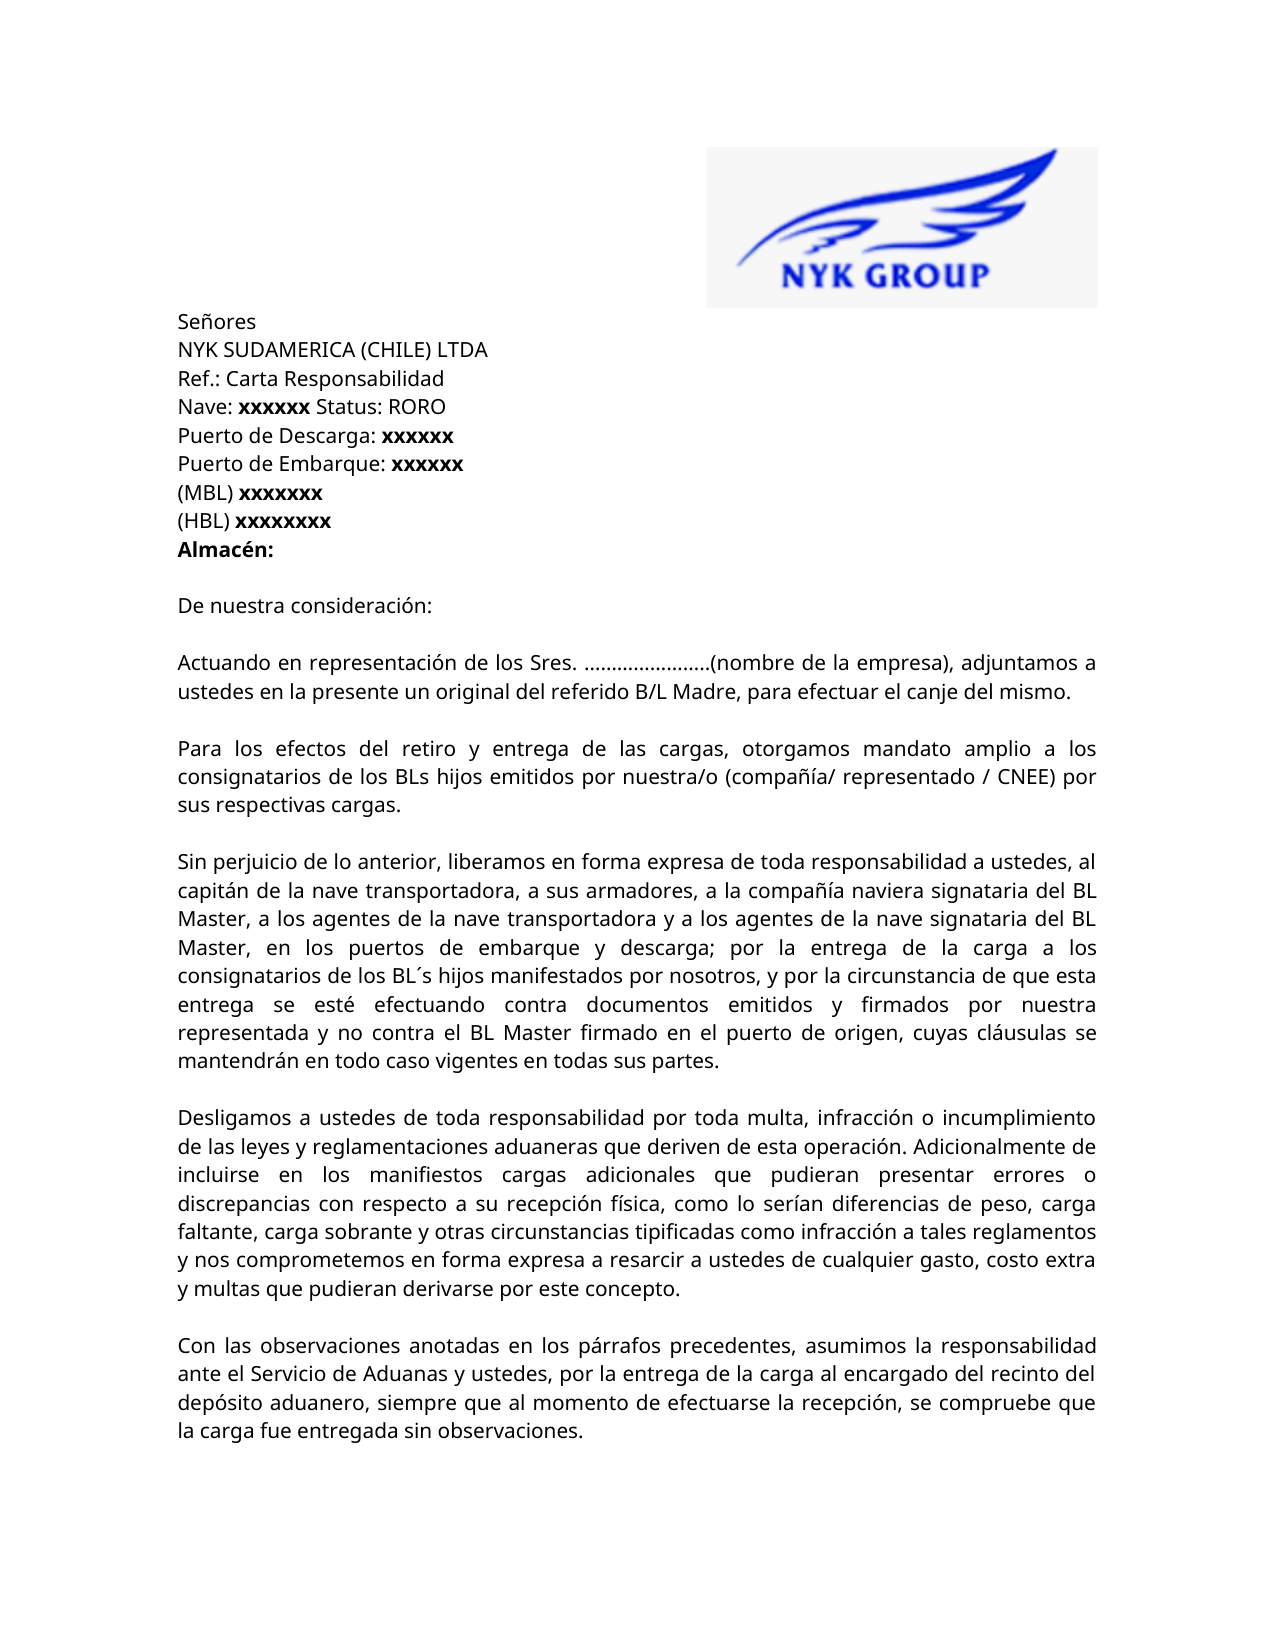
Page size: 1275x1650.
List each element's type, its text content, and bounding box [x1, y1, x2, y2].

text Almacén: [177, 535, 1098, 563]
picture [706, 147, 1098, 308]
text De nuestra consideración: [177, 592, 1098, 620]
text (MBL) xxxxxxx [177, 478, 1098, 506]
text (HBL) xxxxxxxx [177, 506, 1098, 535]
text Nave: xxxxxx Status: RORO [177, 392, 1098, 421]
text Con las observaciones anotadas en los párrafos precedentes, asumimos la responsabilidad ante el Servicio de Aduanas y ustedes, por la entrega de la carga al encargado del recinto del depósito aduanero, siempre que al momento de efectuarse la recepción, se compruebe que la carga fue entregada sin observaciones. [177, 1331, 1098, 1445]
text Señores [177, 307, 1098, 336]
text Actuando en representación de los Sres. …………………..(nombre de la empresa), adjuntamos a ustedes en la presente un original del referido B/L Madre, para efectuar el canje del mismo. [177, 648, 1098, 705]
text Ref.: Carta Responsabilidad [177, 364, 1098, 392]
text Sin perjuicio de lo anterior, liberamos en forma expresa de toda responsabilidad a ustedes, al capitán de la nave transportadora, a sus armadores, a la compañía naviera signataria del BL Master, a los agentes de la nave transportadora y a los agentes de la nave signataria del BL Master, en los puertos de embarque y descarga; por la entrega de la carga a los consignatarios de los BL´s hijos manifestados por nosotros, y por la circunstancia de que esta entrega se esté efectuando contra documentos emitidos y firmados por nuestra representada y no contra el BL Master firmado en el puerto de origen, cuyas cláusulas se mantendrán en todo caso vigentes en todas sus partes. [177, 847, 1098, 1075]
text Puerto de Embarque: xxxxxx [177, 449, 1098, 478]
text Para los efectos del retiro y entrega de las cargas, otorgamos mandato amplio a los consignatarios de los BLs hijos emitidos por nuestra/o (compañía/ representado / CNEE) por sus respectivas cargas. [177, 734, 1098, 819]
text Desligamos a ustedes de toda responsabilidad por toda multa, infracción o incumplimiento de las leyes y reglamentaciones aduaneras que deriven de esta operación. Adicionalmente de incluirse en los manifiestos cargas adicionales que pudieran presentar errores o discrepancias con respecto a su recepción física, como lo serían diferencias de peso, carga faltante, carga sobrante y otras circunstancias tipificadas como infracción a tales reglamentos y nos comprometemos en forma expresa a resarcir a ustedes de cualquier gasto, costo extra y multas que pudieran derivarse por este concepto. [177, 1103, 1098, 1302]
text Puerto de Descarga: xxxxxx [177, 421, 1098, 449]
text NYK SUDAMERICA (CHILE) LTDA [177, 336, 1098, 364]
